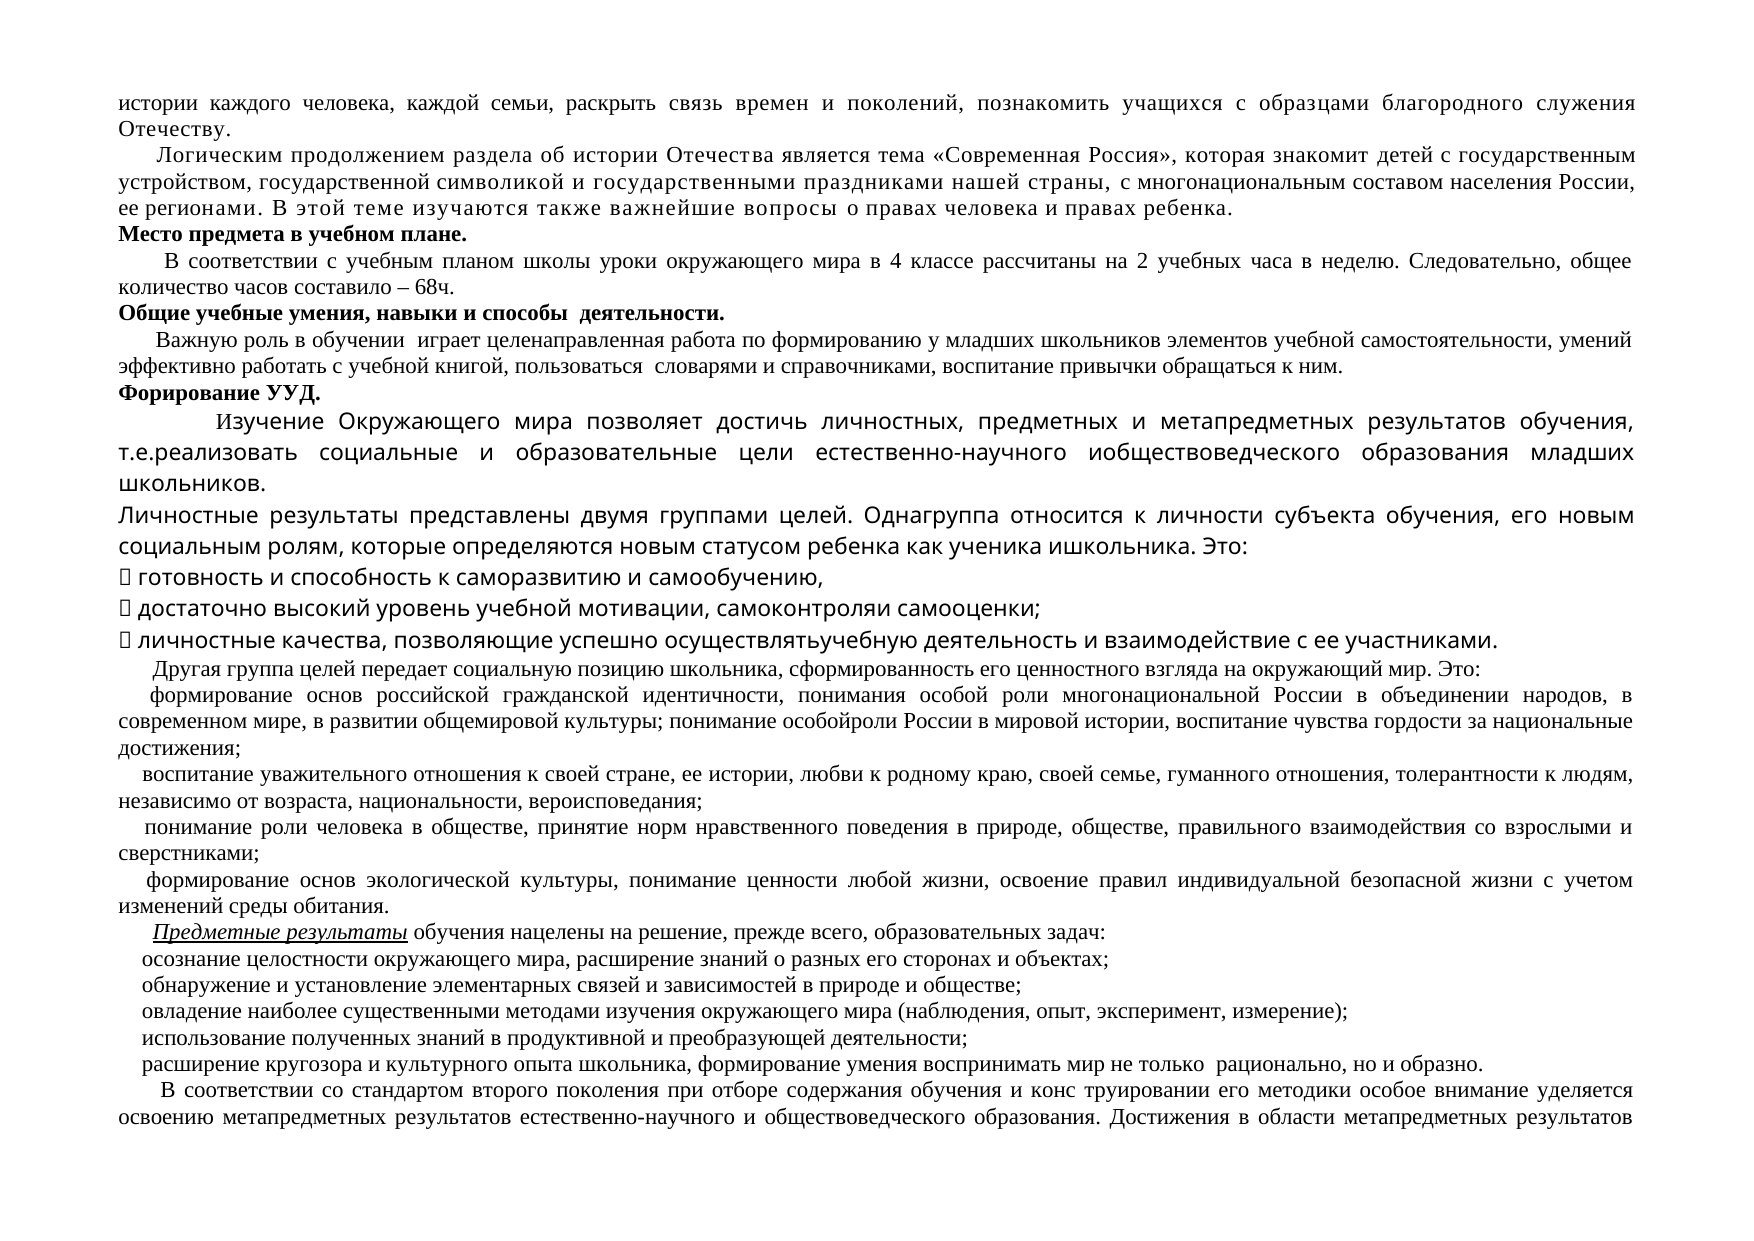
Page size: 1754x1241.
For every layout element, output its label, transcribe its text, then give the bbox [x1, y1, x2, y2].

text Другая группа целей передает социальную позицию школьника, сформированность его ценностного взгляда на окружающий мир. Это: [118, 655, 1636, 681]
text  личностные качества, позволяющие успешно осуществлятьучебную деятельность и взаимодействие с ее участниками. [118, 624, 1636, 655]
text Форирование УУД. [118, 378, 1636, 405]
text Общие учебные умения, навыки и способы деятельности. [118, 299, 1636, 326]
text  обнаружение и установление элементарных связей и зависимостей в природе и обществе; [118, 971, 1636, 997]
text  формирование основ экологической культуры, понимание ценности любой жизни, освоение правил индивидуальной безопасной жизни с учетом изменений среды обитания. [118, 866, 1636, 918]
text  расширение кругозора и культурного опыта школьника, формирование умения воспринимать мир не только рационально, но и образно. [118, 1050, 1636, 1077]
text Место предмета в учебном плане. [118, 220, 1636, 247]
text  воспитание уважительного отношения к своей стране, ее истории, любви к родному краю, своей семье, гуманного отношения, толерантности к людям, независимо от возраста, национальности, вероисповедания; [118, 760, 1636, 813]
text  формирование основ российской гражданской идентичности, понимания особой роли многонациональной России в объединении народов, в современном мире, в развитии общемировой культуры; понимание особойроли России в мировой истории, воспитание чувства гордости за национальные достижения; [118, 681, 1636, 760]
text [118, 1077, 1636, 1129]
text Личностные результаты представлены двумя группами целей. Однагруппа относится к личности субъекта обучения, его новым социальным ролям, которые определяются новым статусом ребенка как ученика ишкольника. Это: [118, 499, 1636, 561]
text  понимание роли человека в обществе, принятие норм нравственного поведения в природе, обществе, правильного взаимодействия со взрослыми и сверстниками; [118, 813, 1636, 866]
text  использование полученных знаний в продуктивной и преобразующей деятельности; [118, 1024, 1636, 1050]
text  достаточно высокий уровень учебной мотивации, самоконтроляи самооценки; [118, 592, 1636, 624]
text  готовность и способность к саморазвитию и самообучению, [118, 561, 1636, 592]
text В соответствии с учебным планом школы уроки окружающего мира в 4 классе рассчитаны на 2 учебных часа в неделю. Следовательно, общее количество часов составило – 68ч. [118, 247, 1636, 299]
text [118, 89, 1636, 141]
text Логическим продолжением раздела об истории Отечества является тема «Современная Россия», которая знакомит детей с государственным устройством, государственной символикой и государственными праздниками нашей страны, с многонациональным составом населения России, ее регионами. В этой теме изучаются также важнейшие вопросы о правах человека и правах ребенка. [118, 141, 1636, 220]
text Важную роль в обучении играет целенаправленная работа по формированию у младших школьников элементов учебной самостоятельности, умений эффективно работать с учебной книгой, пользоваться словарями и справочниками, воспитание привычки обращаться к ним. [118, 326, 1636, 378]
text Предметные результаты обучения нацелены на решение, прежде всего, образовательных задач: [118, 918, 1636, 945]
text  овладение наиболее существенными методами изучения окружающего мира (наблюдения, опыт, эксперимент, измерение); [118, 997, 1636, 1024]
text  осознание целостности окружающего мира, расширение знаний о разных его сторонах и объектах; [118, 945, 1636, 971]
text Изучение Окружающего мира позволяет достичь личностных, предметных и метапредметных результатов обучения, т.е.реализовать социальные и образовательные цели естественно-научного иобществоведческого образования младших школьников. [118, 405, 1636, 499]
